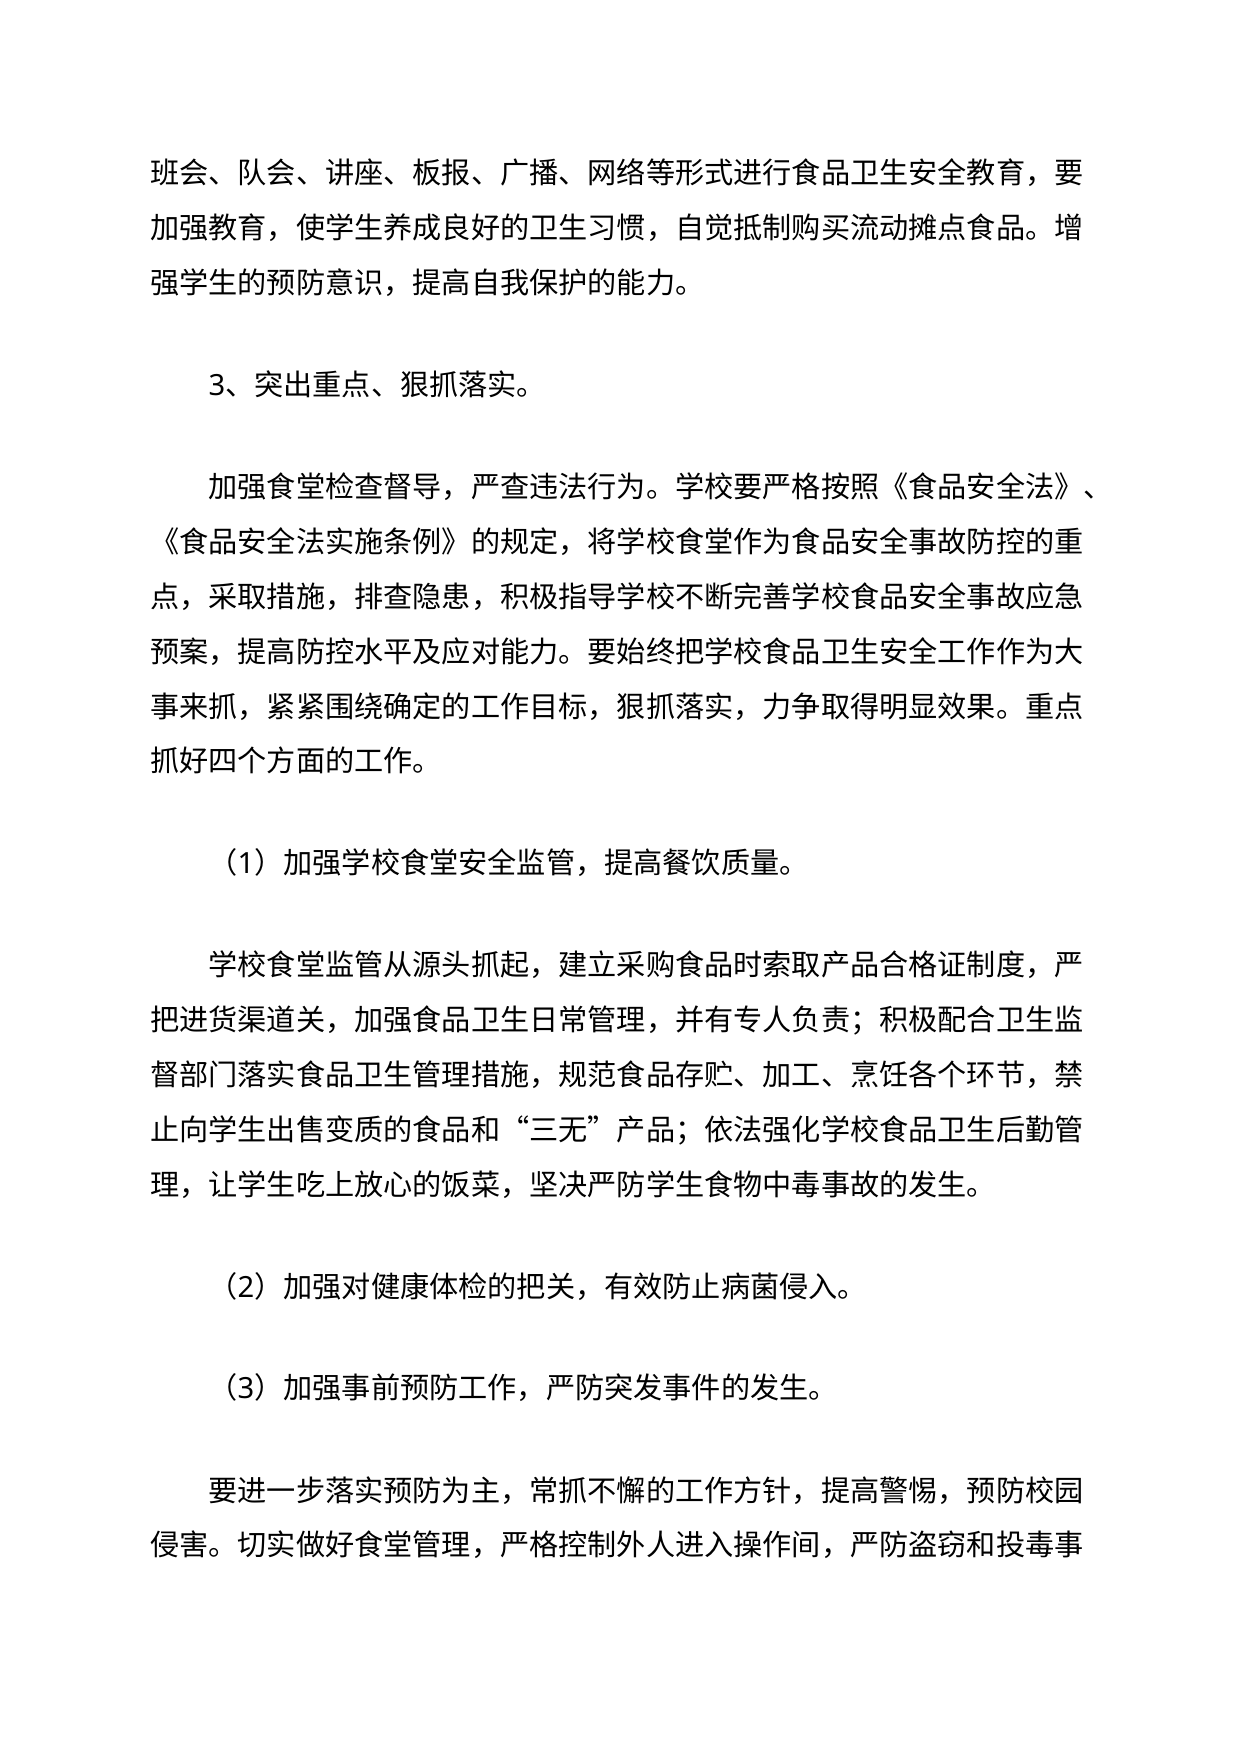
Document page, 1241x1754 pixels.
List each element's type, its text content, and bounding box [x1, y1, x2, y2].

text 加强食堂检查督导，严查违法行为。学校要严格按照《食品安全法》、《食品安全法实施条例》的规定，将学校食堂作为食品安全事故防控的重点，采取措施，排查隐患，积极指导学校不断完善学校食品安全事故应急预案，提高防控水平及应对能力。要始终把学校食品卫生安全工作作为大事来抓，紧紧围绕确定的工作目标，狠抓落实，力争取得明显效果。重点抓好四个方面的工作。 [150, 463, 1090, 780]
text （3）加强事前预防工作，严防突发事件的发生。 [150, 1365, 1090, 1407]
text 学校食堂监管从源头抓起，建立采购食品时索取产品合格证制度，严把进货渠道关，加强食品卫生日常管理，并有专人负责；积极配合卫生监督部门落实食品卫生管理措施，规范食品存贮、加工、烹饪各个环节，禁止向学生出售变质的食品和“三无”产品；依法强化学校食品卫生后勤管理，让学生吃上放心的饭菜，坚决严防学生食物中毒事故的发生。 [150, 942, 1090, 1204]
text （2）加强对健康体检的把关，有效防止病菌侵入。 [150, 1263, 1090, 1306]
text （1）加强学校食堂安全监管，提高餐饮质量。 [150, 840, 1090, 882]
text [150, 150, 1090, 302]
text 3、突出重点、狠抓落实。 [150, 362, 1090, 404]
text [150, 1467, 1090, 1564]
